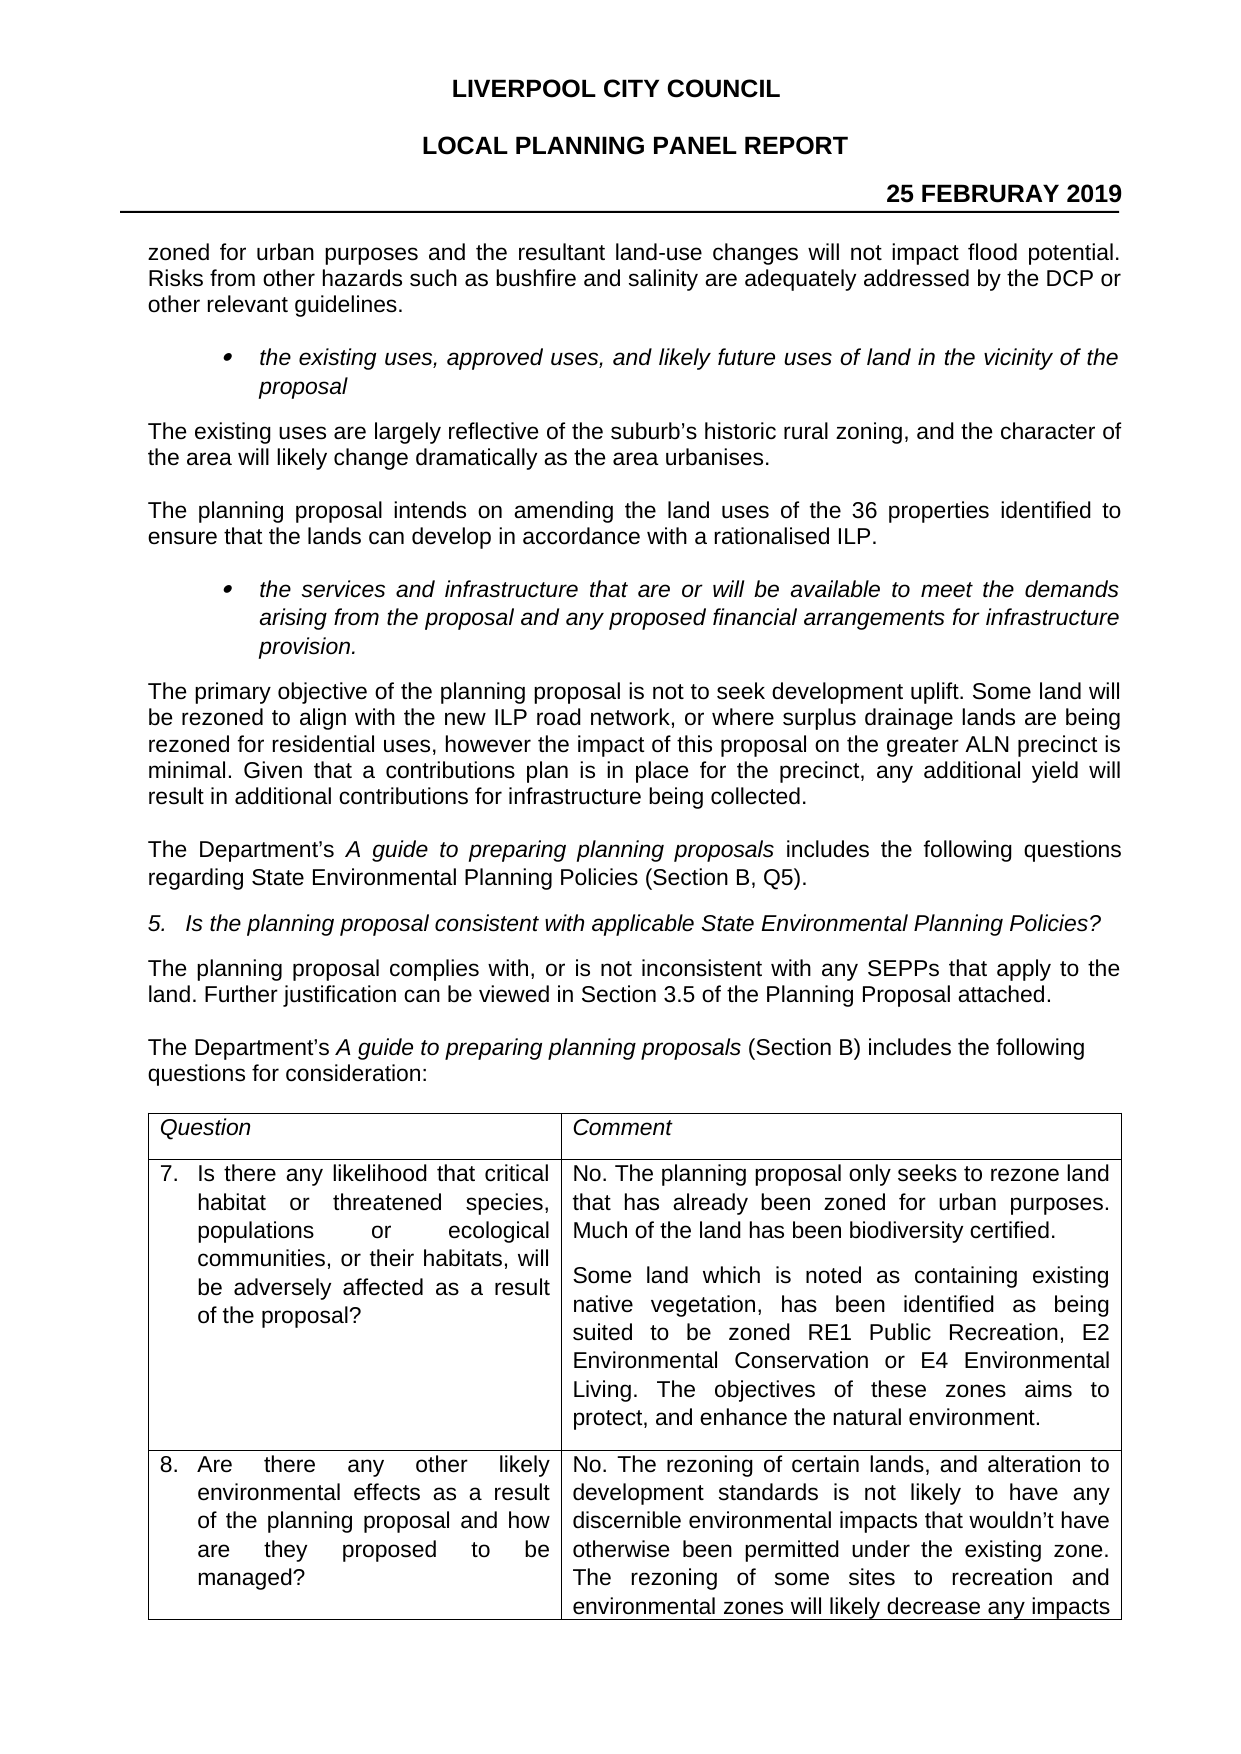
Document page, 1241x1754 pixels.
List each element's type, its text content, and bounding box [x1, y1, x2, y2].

table_header Question [149, 1114, 561, 1159]
text The existing uses are largely reflective of the suburb’s historic rural zoning, and the character of the area will likely change dramatically as the area urbanises. [148, 418, 1122, 470]
text The Department’s A guide to preparing planning proposals includes the following questions regarding State Environmental Planning Policies (Section B, Q5). [148, 836, 1122, 891]
list the existing uses, approved uses, and likely future uses of land in the vicinity of the proposal [222, 344, 1122, 399]
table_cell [562, 1451, 1121, 1619]
table_cell No. The planning proposal only seeks to rezone land that has already been zoned for urban purposes. Much of the land has been biodiversity certified. Some land which is noted as containing existing native vegetation, has been identified as being suited to be zoned RE1 Public Recreation, E2 Environmental Conservation or E4 Environmental Living. The objectives of these zones aims to protect, and enhance the natural environment. [562, 1160, 1121, 1449]
text The primary objective of the planning proposal is not to seek development uplift. Some land will be rezoned to align with the new ILP road network, or where surplus drainage lands are being rezoned for residential uses, however the impact of this proposal on the greater ALN precinct is minimal. Given that a contributions plan is in place for the precinct, any additional yield will result in additional contributions for infrastructure being collected. [148, 678, 1122, 809]
text The planning proposal intends on amending the land uses of the 36 properties identified to ensure that the lands can develop in accordance with a rationalised ILP. [148, 497, 1122, 549]
text The Department’s A guide to preparing planning proposals (Section B) includes the following questions for consideration: [148, 1034, 1122, 1086]
table_header Comment [562, 1114, 1121, 1159]
text The planning proposal complies with, or is not inconsistent with any SEPPs that apply to the land. Further justification can be viewed in Section 3.5 of the Planning Proposal attached. [148, 954, 1122, 1007]
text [148, 239, 1122, 318]
list Is the planning proposal consistent with applicable State Environmental Planning Policies? [148, 909, 1122, 936]
list the services and infrastructure that are or will be available to meet the demands arising from the proposal and any proposed financial arrangements for infrastructure provision. [222, 576, 1122, 659]
table_cell Is there any likelihood that critical habitat or threatened species, populations or ecological communities, or their habitats, will be adversely affected as a result of the proposal? [149, 1160, 561, 1449]
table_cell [149, 1451, 561, 1619]
